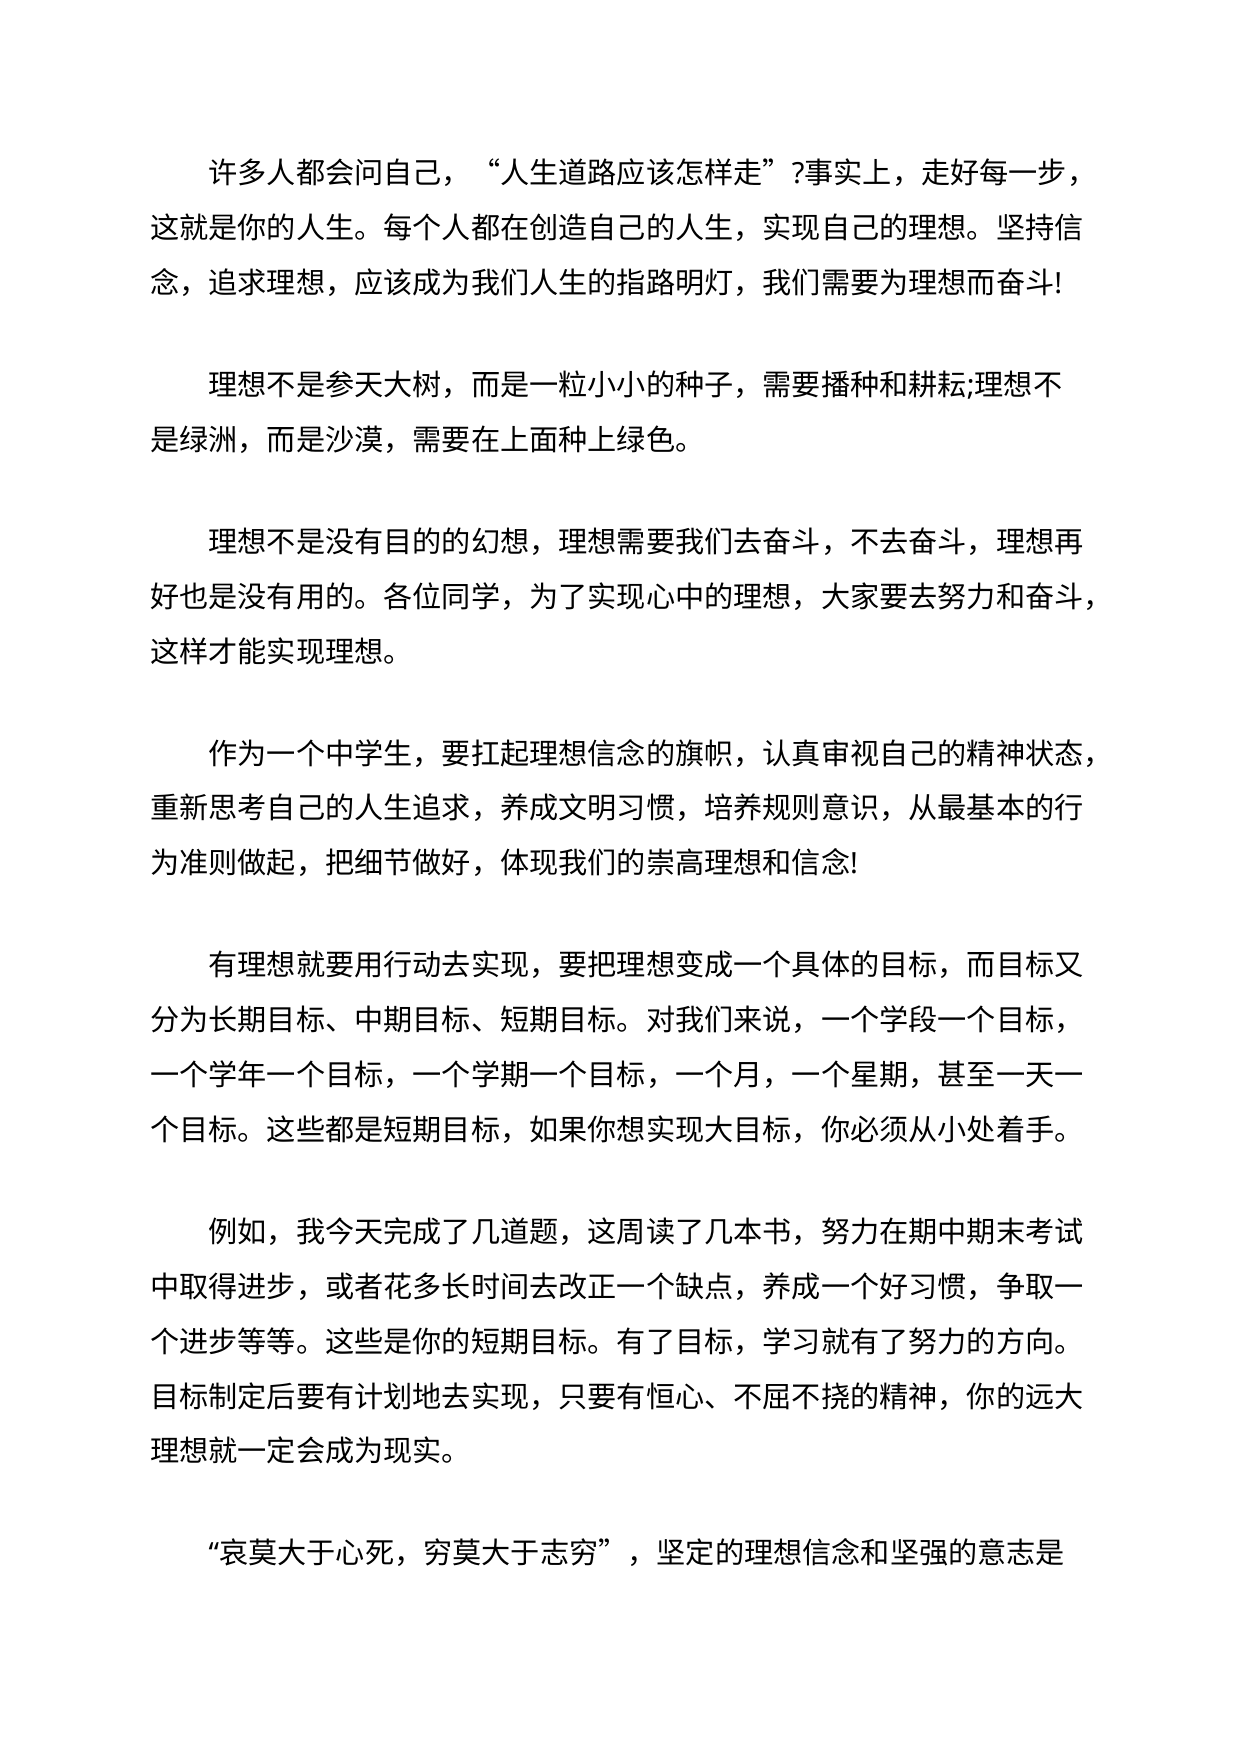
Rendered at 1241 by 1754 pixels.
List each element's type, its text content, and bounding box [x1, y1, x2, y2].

text 有理想就要用行动去实现，要把理想变成一个具体的目标，而目标又分为长期目标、中期目标、短期目标。对我们来说，一个学段一个目标，一个学年一个目标，一个学期一个目标，一个月，一个星期，甚至一天一个目标。这些都是短期目标，如果你想实现大目标，你必须从小处着手。 [150, 942, 1090, 1149]
text 例如，我今天完成了几道题，这周读了几本书，努力在期中期末考试中取得进步，或者花多长时间去改正一个缺点，养成一个好习惯，争取一个进步等等。这些是你的短期目标。有了目标，学习就有了努力的方向。目标制定后要有计划地去实现，只要有恒心、不屈不挠的精神，你的远大理想就一定会成为现实。 [150, 1208, 1090, 1470]
text 理想不是参天大树，而是一粒小小的种子，需要播种和耕耘;理想不是绿洲，而是沙漠，需要在上面种上绿色。 [150, 362, 1090, 459]
text 许多人都会问自己，“人生道路应该怎样走”?事实上，走好每一步，这就是你的人生。每个人都在创造自己的人生，实现自己的理想。坚持信念，追求理想，应该成为我们人生的指路明灯，我们需要为理想而奋斗! [150, 150, 1090, 302]
text 作为一个中学生，要扛起理想信念的旗帜，认真审视自己的精神状态，重新思考自己的人生追求，养成文明习惯，培养规则意识，从最基本的行为准则做起，把细节做好，体现我们的崇高理想和信念! [150, 730, 1090, 882]
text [150, 1530, 1090, 1572]
text 理想不是没有目的的幻想，理想需要我们去奋斗，不去奋斗，理想再好也是没有用的。各位同学，为了实现心中的理想，大家要去努力和奋斗，这样才能实现理想。 [150, 519, 1090, 671]
